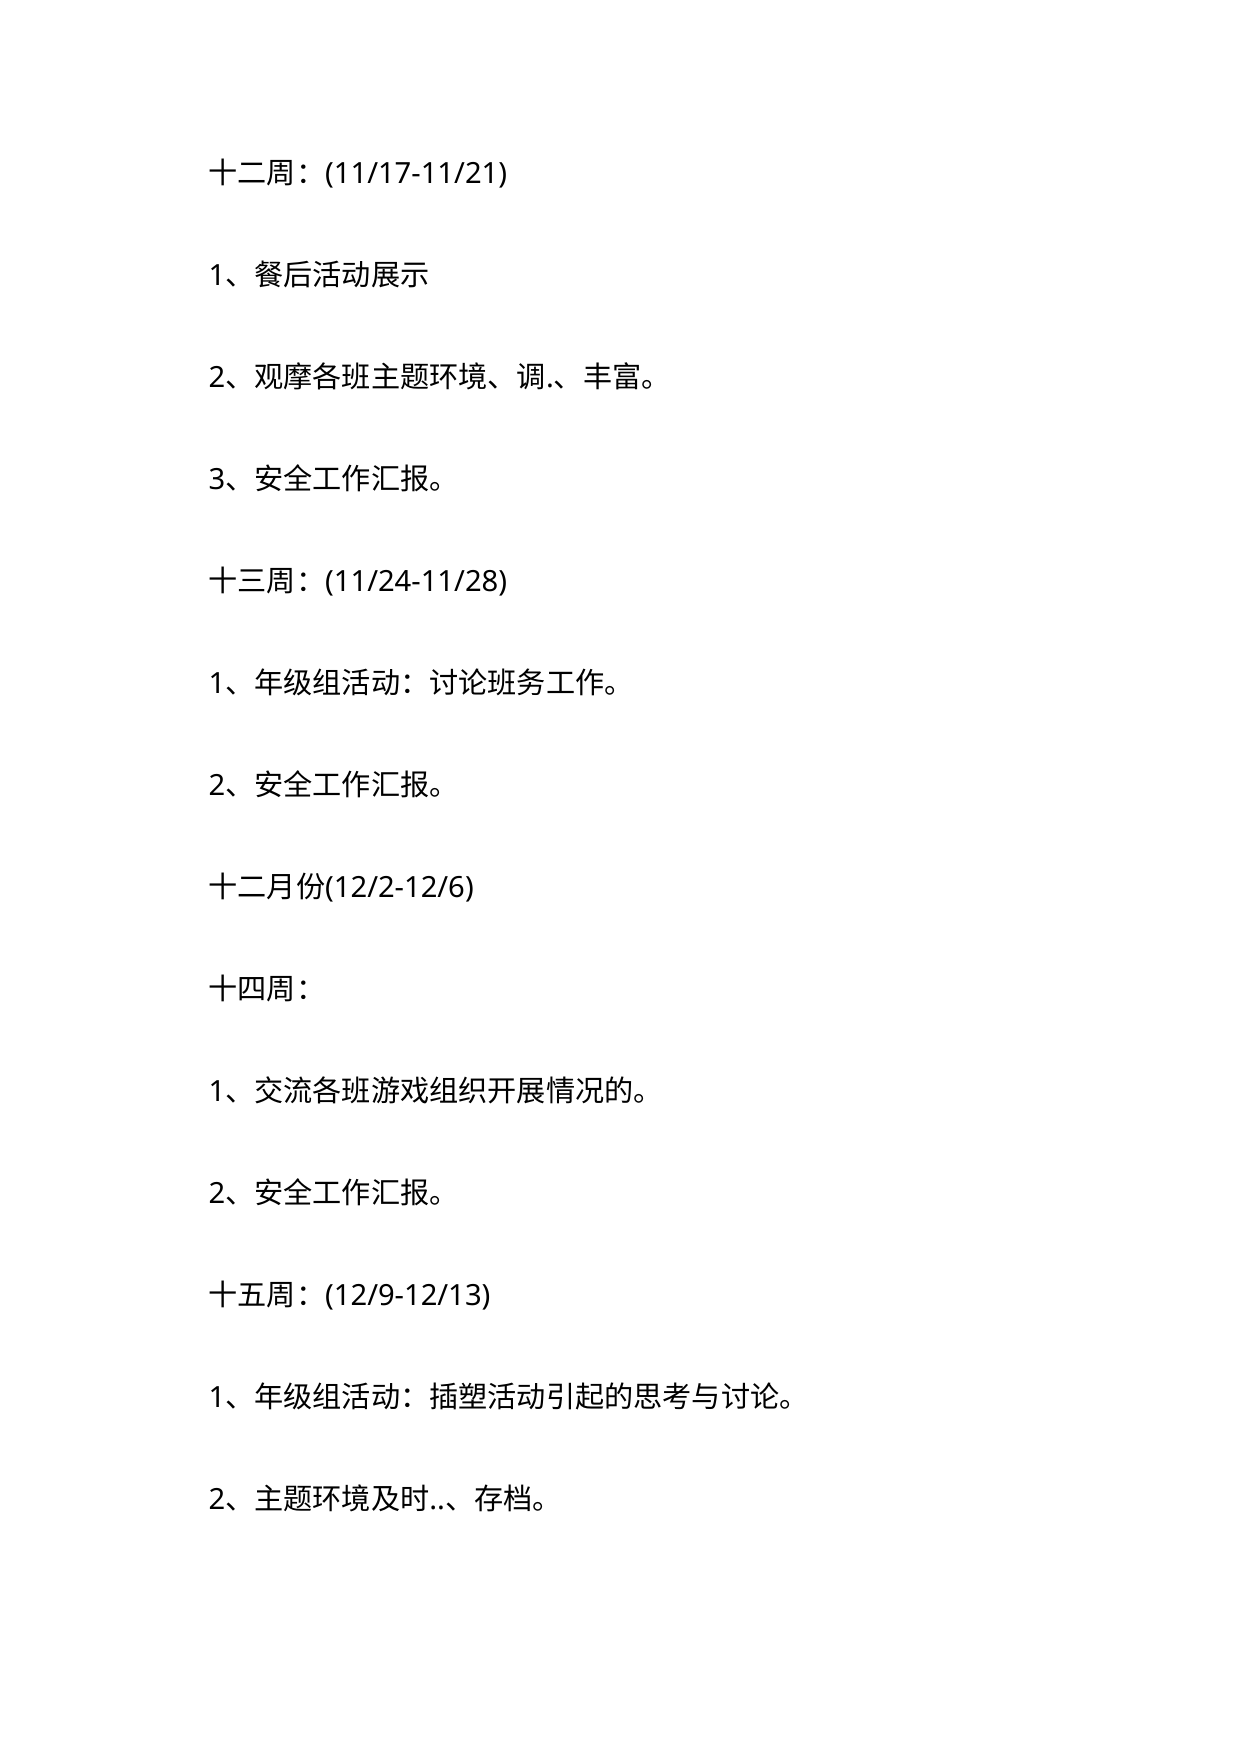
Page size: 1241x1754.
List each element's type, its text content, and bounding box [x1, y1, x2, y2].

text 2、观摩各班主题环境、调.、丰富。 [150, 354, 1090, 396]
text 十二周：(11/17-11/21) [150, 150, 1090, 192]
text 十三周：(11/24-11/28) [150, 558, 1090, 600]
text 1、年级组活动：讨论班务工作。 [150, 660, 1090, 702]
text 1、餐后活动展示 [150, 252, 1090, 294]
text 2、安全工作汇报。 [150, 1169, 1090, 1212]
text 1、年级组活动：插塑活动引起的思考与讨论。 [150, 1373, 1090, 1416]
text 十五周：(12/9-12/13) [150, 1272, 1090, 1314]
text 2、主题环境及时..、存档。 [150, 1476, 1090, 1518]
text 十四周： [150, 966, 1090, 1008]
text 1、交流各班游戏组织开展情况的。 [150, 1068, 1090, 1110]
text 十二月份(12/2-12/6) [150, 864, 1090, 906]
text 2、安全工作汇报。 [150, 762, 1090, 804]
text 3、安全工作汇报。 [150, 456, 1090, 498]
